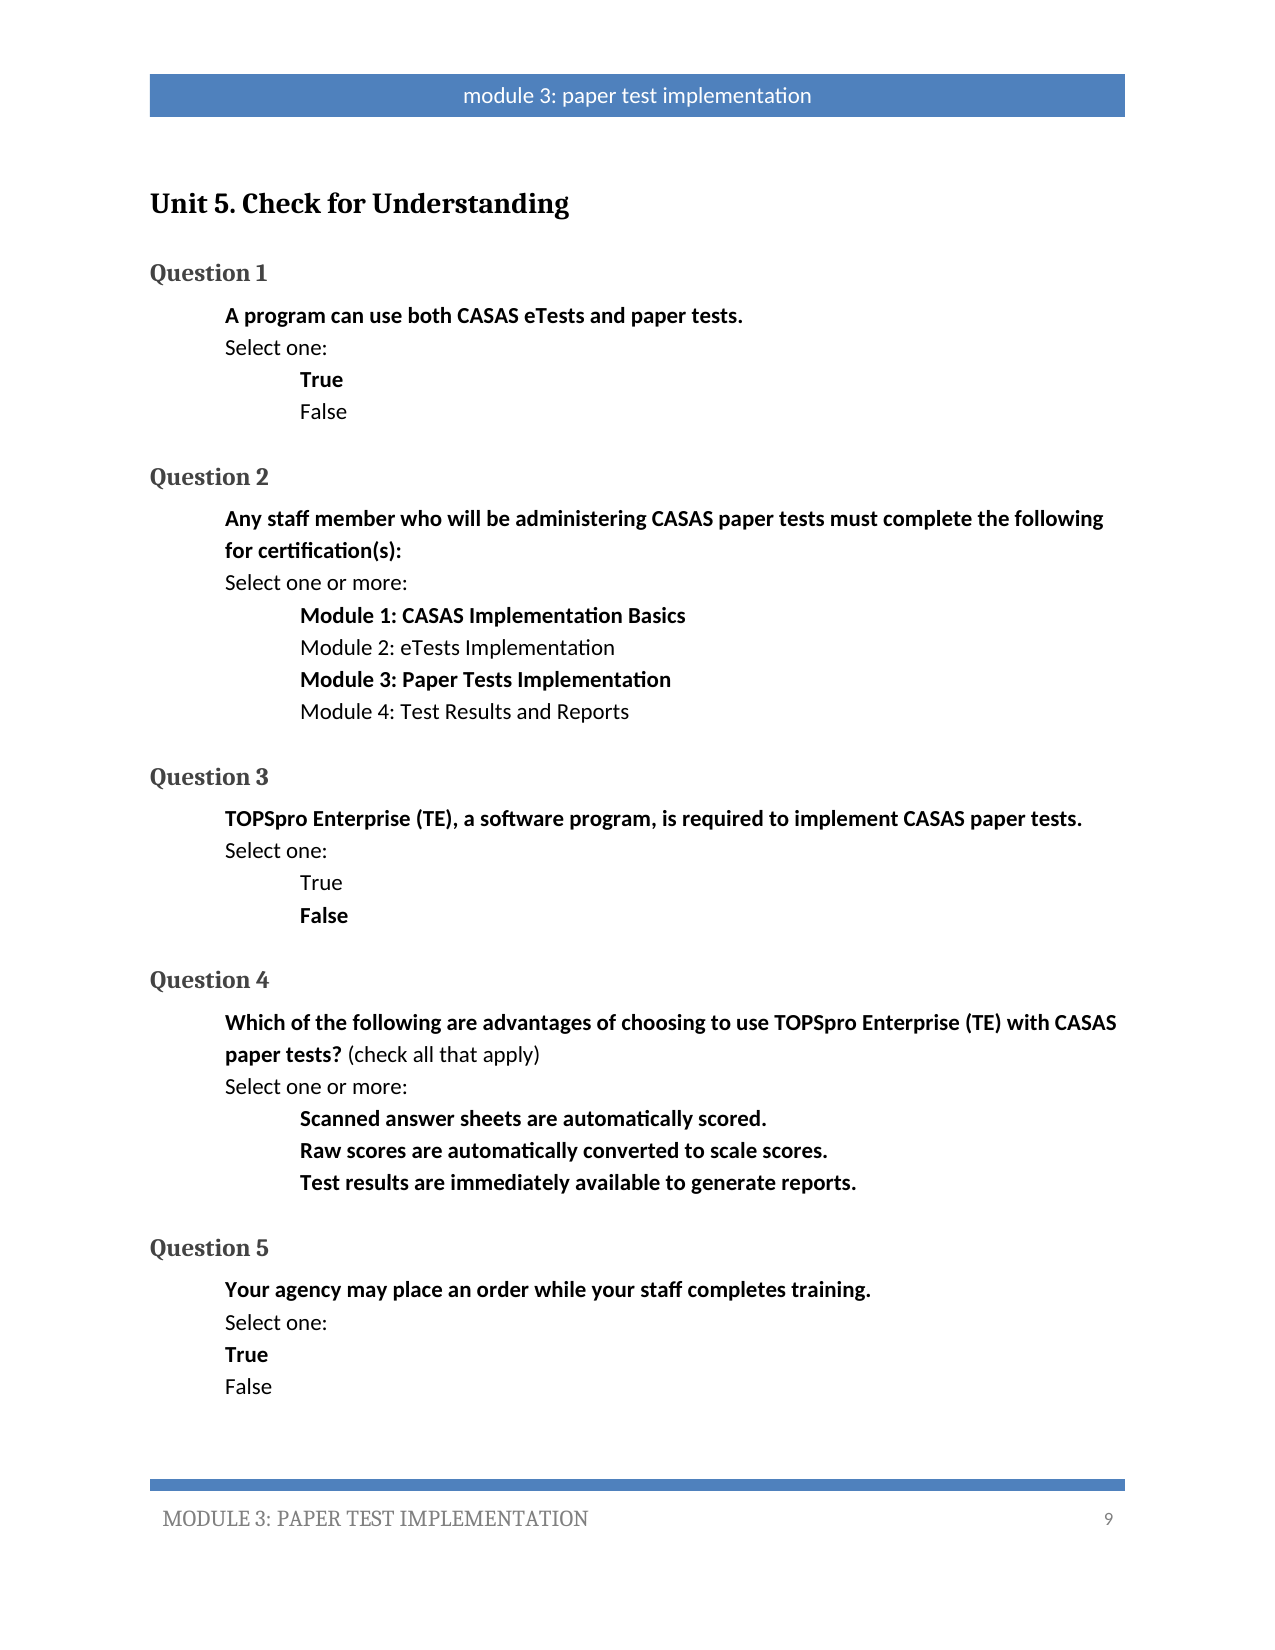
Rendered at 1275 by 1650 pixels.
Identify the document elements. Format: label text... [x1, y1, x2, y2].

text TOPSpro Enterprise (TE), a software program, is required to implement CASAS paper tests. [225, 804, 1125, 832]
text A program can use both CASAS eTests and paper tests. [225, 301, 1125, 329]
text Select one or more: [225, 568, 1125, 597]
text False [300, 397, 1125, 425]
text Raw scores are automatically converted to scale scores. [300, 1136, 1125, 1164]
text Select one: [225, 333, 1125, 361]
subtitle Unit 5. Check for Understanding [150, 187, 1125, 221]
text Module 1: CASAS Implementation Basics [300, 601, 1125, 629]
text False [225, 1372, 1125, 1400]
subtitle Question 3 [150, 763, 1125, 792]
subtitle Question 4 [150, 966, 1125, 995]
text Your agency may place an order while your staff completes training. [225, 1275, 1125, 1303]
text Module 2: eTests Implementation [300, 633, 1125, 661]
text True [225, 1340, 1125, 1368]
text False [300, 901, 1125, 929]
subtitle Question 2 [150, 463, 1125, 492]
text Any staff member who will be administering CASAS paper tests must complete the following for certification(s): [225, 504, 1125, 564]
subtitle Question 5 [150, 1234, 1125, 1263]
text True [300, 868, 1125, 897]
text Select one: [225, 836, 1125, 864]
text Module 4: Test Results and Reports [300, 697, 1125, 725]
text Module 3: Paper Tests Implementation [300, 665, 1125, 693]
text Select one: [225, 1308, 1125, 1336]
text Which of the following are advantages of choosing to use TOPSpro Enterprise (TE) with CASAS paper tests? (check all that apply) [225, 1008, 1125, 1068]
text Scanned answer sheets are automatically scored. [300, 1104, 1125, 1132]
subtitle Question 1 [150, 259, 1125, 288]
text Select one or more: [225, 1072, 1125, 1100]
text True [300, 365, 1125, 393]
text Test results are immediately available to generate reports. [300, 1168, 1125, 1197]
